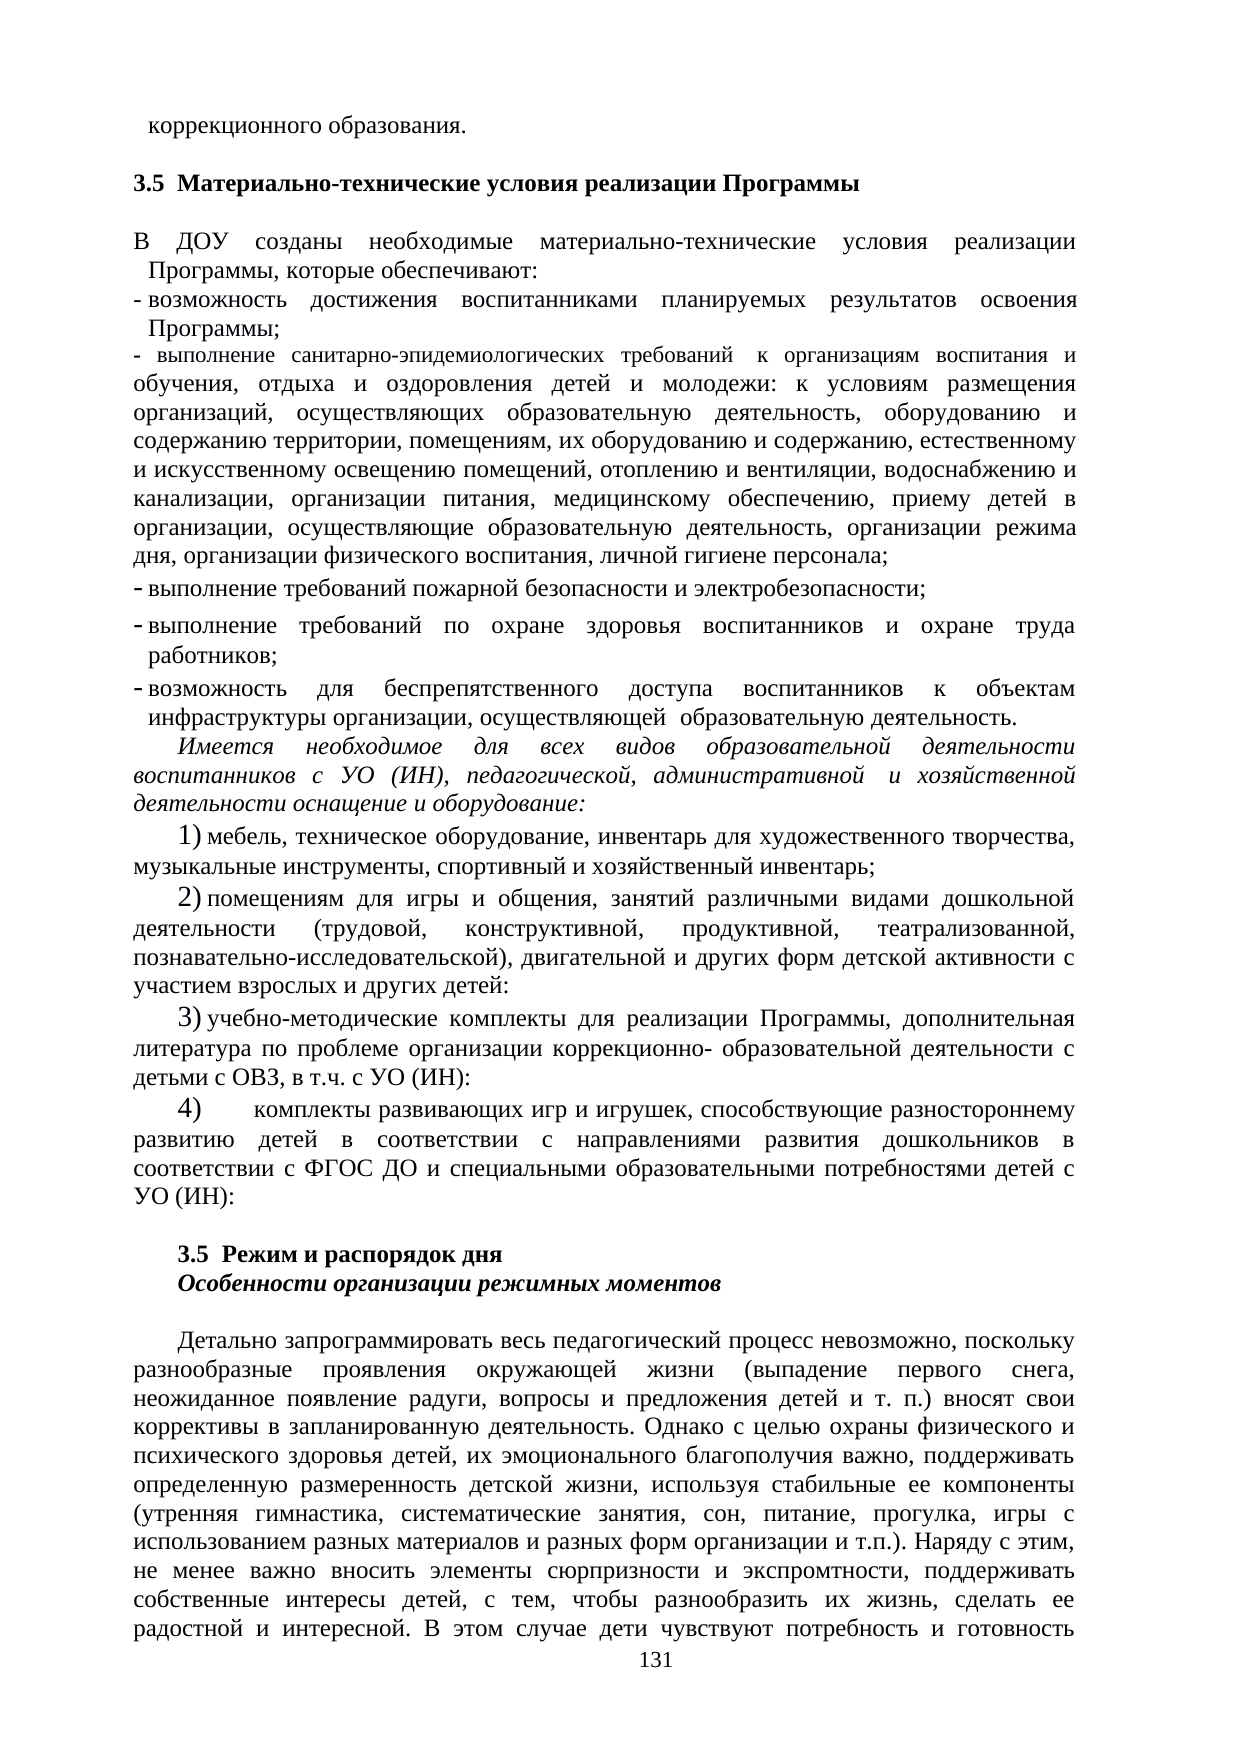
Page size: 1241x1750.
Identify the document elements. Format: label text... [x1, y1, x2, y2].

list выполнение требований по охране здоровья воспитанников и охране труда работников; [133, 606, 1075, 669]
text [148, 110, 1095, 139]
text 3.5 Материально-технические условия реализации Программы [133, 168, 1095, 197]
list мебель, техническое оборудование, инвентарь для художественного творчества, музыкальные инструменты, спортивный и хозяйственный инвентарь; [133, 817, 1076, 879]
list комплекты развивающих игр и игрушек, способствующие разностороннему развитию детей в соответствии с направлениями развития дошкольников в соответствии с ФГОС ДО и специальными образовательными потребностями детей с УО (ИН): [133, 1090, 1076, 1210]
list выполнение требований пожарной безопасности и электробезопасности; [133, 569, 1152, 603]
text Имеется необходимое для всех видов образовательной деятельности воспитанников с УО (ИН), педагогической, административной и хозяйственной деятельности оснащение и оборудование: [133, 731, 1076, 817]
list Режим и распорядок дня [133, 1239, 1076, 1268]
list помещениям для игры и общения, занятий различными видами дошкольной деятельности (трудовой, конструктивной, продуктивной, театрализованной, познавательно-исследовательской), двигательной и других форм детской активности с участием взрослых и других детей: [133, 879, 1076, 999]
text Особенности организации режимных моментов [133, 1268, 1076, 1296]
text - выполнение санитарно-эпидемиологических требований к организациям воспитания и обучения, отдыха и оздоровления детей и молодежи: к условиям размещения организаций, осуществляющих образовательную деятельность, оборудованию и содержанию территории, помещениям, их оборудованию и содержанию, естественному и искусственному освещению помещений, отоплению и вентиляции, водоснабжению и канализации, организации питания, медицинскому обеспечению, приему детей в организации, осуществляющие образовательную деятельность, организации режима дня, организации физического воспитания, личной гигиене персонала; [133, 341, 1077, 569]
list возможность для беспрепятственного доступа воспитанников к объектам инфраструктуры организации, осуществляющей образовательную деятельность. [133, 669, 1076, 731]
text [133, 1325, 1076, 1641]
text В ДОУ созданы необходимые материально-технические условия реализации Программы, которые обеспечивают: [133, 226, 1076, 284]
list возможность достижения воспитанниками планируемых результатов освоения Программы; [133, 284, 1077, 341]
list учебно-методические комплекты для реализации Программы, дополнительная литература по проблеме организации коррекционно- образовательной деятельности с детьми с ОВЗ, в т.ч. с УО (ИН): [133, 999, 1076, 1090]
